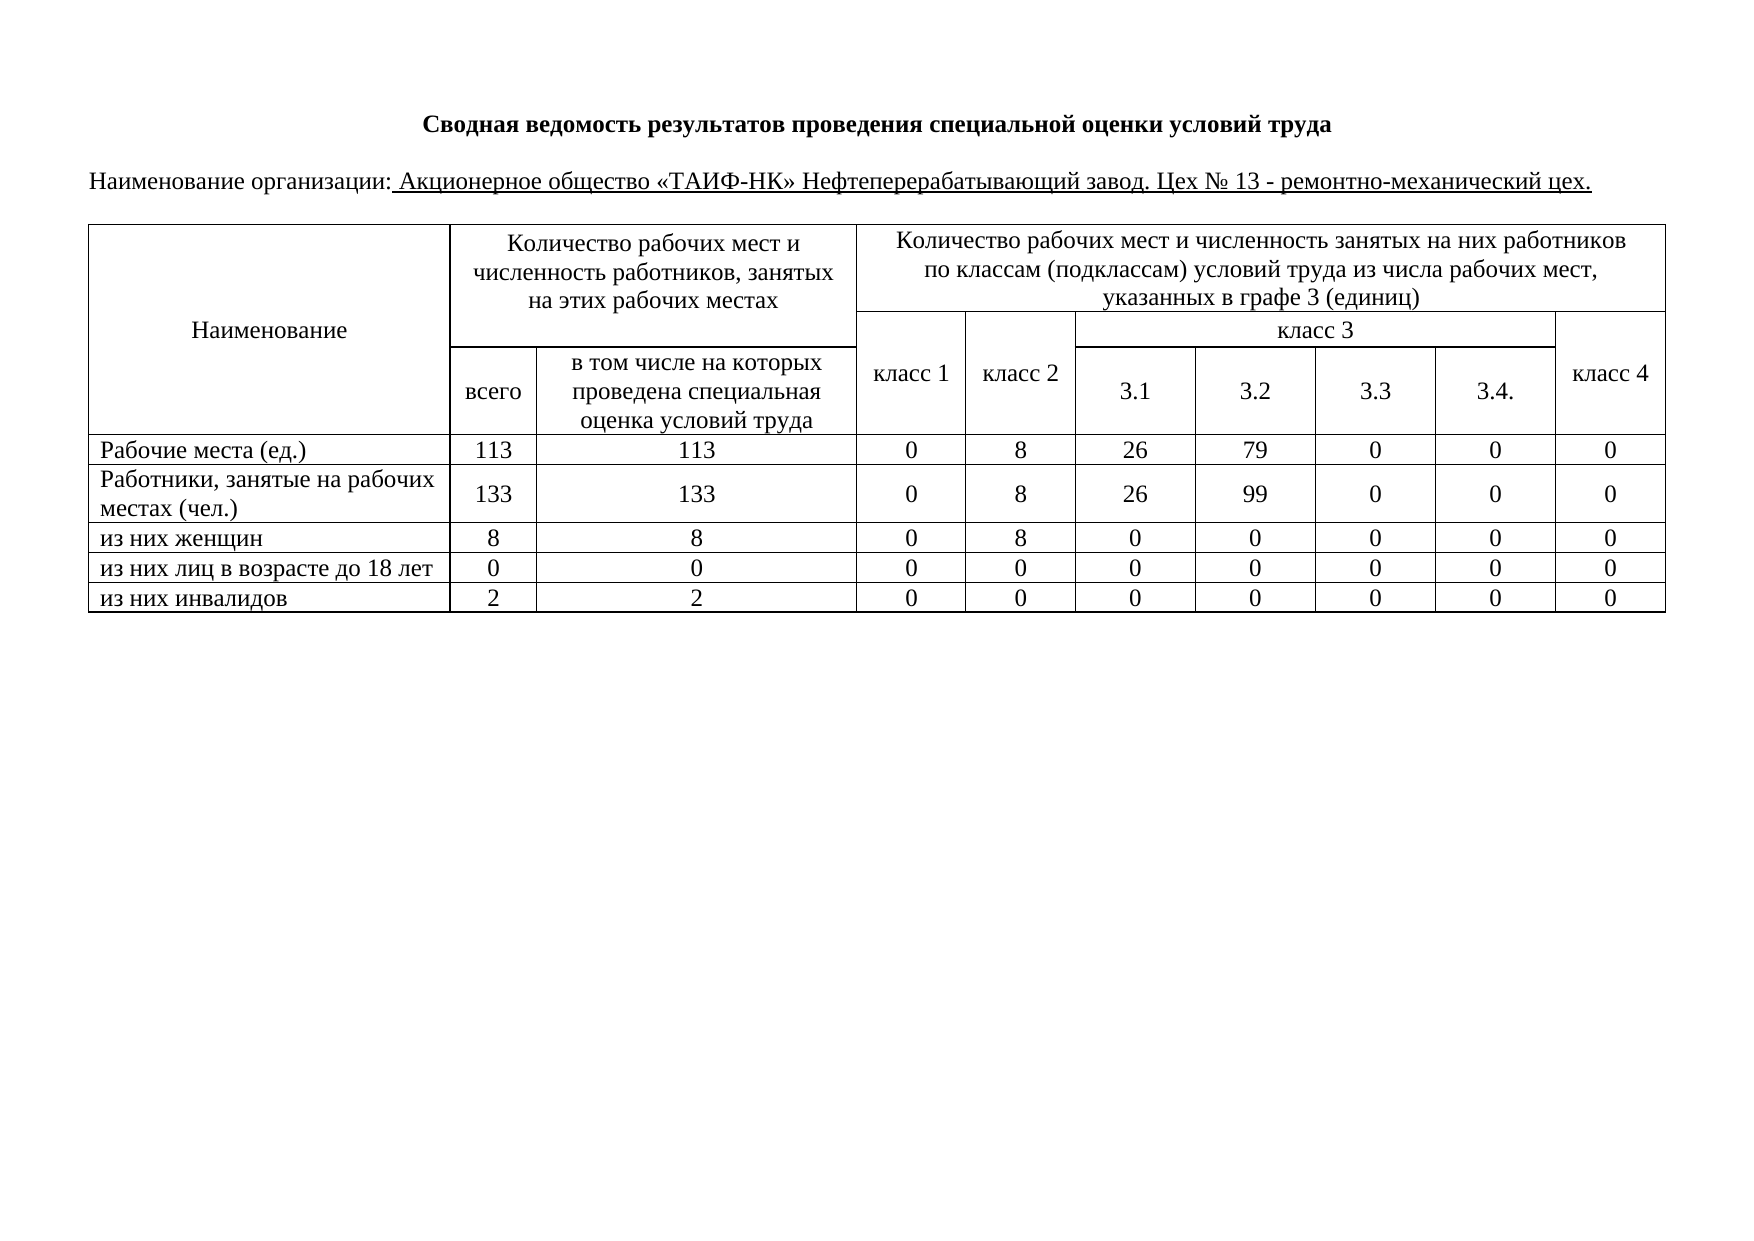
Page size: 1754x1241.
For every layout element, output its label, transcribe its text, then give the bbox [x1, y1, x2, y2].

table_cell 0 [451, 553, 536, 582]
table_cell из них лиц в возрасте до 18 лет [89, 553, 449, 582]
table_cell 0 [966, 553, 1075, 582]
table_cell 2 [537, 583, 856, 611]
table_cell из них инвалидов [89, 583, 449, 611]
table_cell 113 [537, 435, 856, 463]
table_cell 3.1 [1076, 348, 1195, 434]
table_cell 8 [537, 523, 856, 552]
table_cell 26 [1076, 465, 1195, 522]
table_cell из них женщин [89, 523, 449, 552]
table_cell 0 [857, 553, 965, 582]
table_cell 3.2 [1196, 348, 1315, 434]
table_cell 26 [1076, 435, 1195, 463]
table_cell 0 [1076, 523, 1195, 552]
table_cell 0 [1316, 523, 1435, 552]
table_header Количество рабочих мест и численность занятых на них работников по классам (подклассам) условий труда из числа рабочих мест, указанных в графе 3 (единиц) [857, 225, 1665, 311]
table_cell 0 [1436, 435, 1555, 463]
table_cell Работники, занятые на рабочих местах (чел.) [89, 465, 449, 522]
table_cell 3.4. [1436, 348, 1555, 434]
text Сводная ведомость результатов проведения специальной оценки условий труда [89, 109, 1665, 138]
table_cell 0 [1556, 553, 1665, 582]
table_cell в том числе на которых проведена специальная оценка условий труда [537, 348, 856, 434]
table_header Наименование [89, 225, 449, 434]
table_cell 0 [857, 465, 965, 522]
table_cell 0 [1436, 553, 1555, 582]
table_cell 99 [1196, 465, 1315, 522]
table_cell Рабочие места (ед.) [89, 435, 449, 463]
table_cell 0 [1556, 583, 1665, 611]
table_cell класс 2 [966, 312, 1075, 434]
table_cell класс 1 [857, 312, 965, 434]
table_cell 0 [857, 523, 965, 552]
table_cell 0 [537, 553, 856, 582]
table_cell 8 [966, 465, 1075, 522]
table_cell 79 [1196, 435, 1315, 463]
table_cell 0 [1316, 553, 1435, 582]
table_cell 0 [1556, 523, 1665, 552]
table_cell 133 [451, 465, 536, 522]
table_cell 2 [451, 583, 536, 611]
text Наименование организации: Акционерное общество «ТАИФ-НК» Нефтеперерабатывающий завод. Цех № 13 - ремонтно-механический цех. [89, 166, 1665, 195]
table_cell 0 [1316, 583, 1435, 611]
table_cell 0 [1316, 435, 1435, 463]
table_cell 0 [1076, 583, 1195, 611]
table_cell класс 4 [1556, 312, 1665, 434]
table_cell 0 [857, 435, 965, 463]
table_cell 0 [1556, 465, 1665, 522]
table_cell 0 [857, 583, 965, 611]
table_cell класс 3 [1076, 312, 1555, 346]
table_cell 0 [1076, 553, 1195, 582]
table_cell 0 [1436, 583, 1555, 611]
table_cell 0 [1436, 465, 1555, 522]
table_cell 0 [1196, 553, 1315, 582]
table_cell 113 [451, 435, 536, 463]
table_cell 0 [1316, 465, 1435, 522]
table_cell 133 [537, 465, 856, 522]
table_cell 8 [451, 523, 536, 552]
table_cell 8 [966, 523, 1075, 552]
table_cell 0 [1436, 523, 1555, 552]
table_header Количество рабочих мест и численность работников, занятых на этих рабочих местах [451, 225, 856, 346]
table_cell 0 [966, 583, 1075, 611]
table_cell 8 [966, 435, 1075, 463]
table_cell 0 [1196, 583, 1315, 611]
table_cell 3.3 [1316, 348, 1435, 434]
table_cell всего [451, 348, 536, 434]
table_cell 0 [1196, 523, 1315, 552]
table_cell 0 [1556, 435, 1665, 463]
